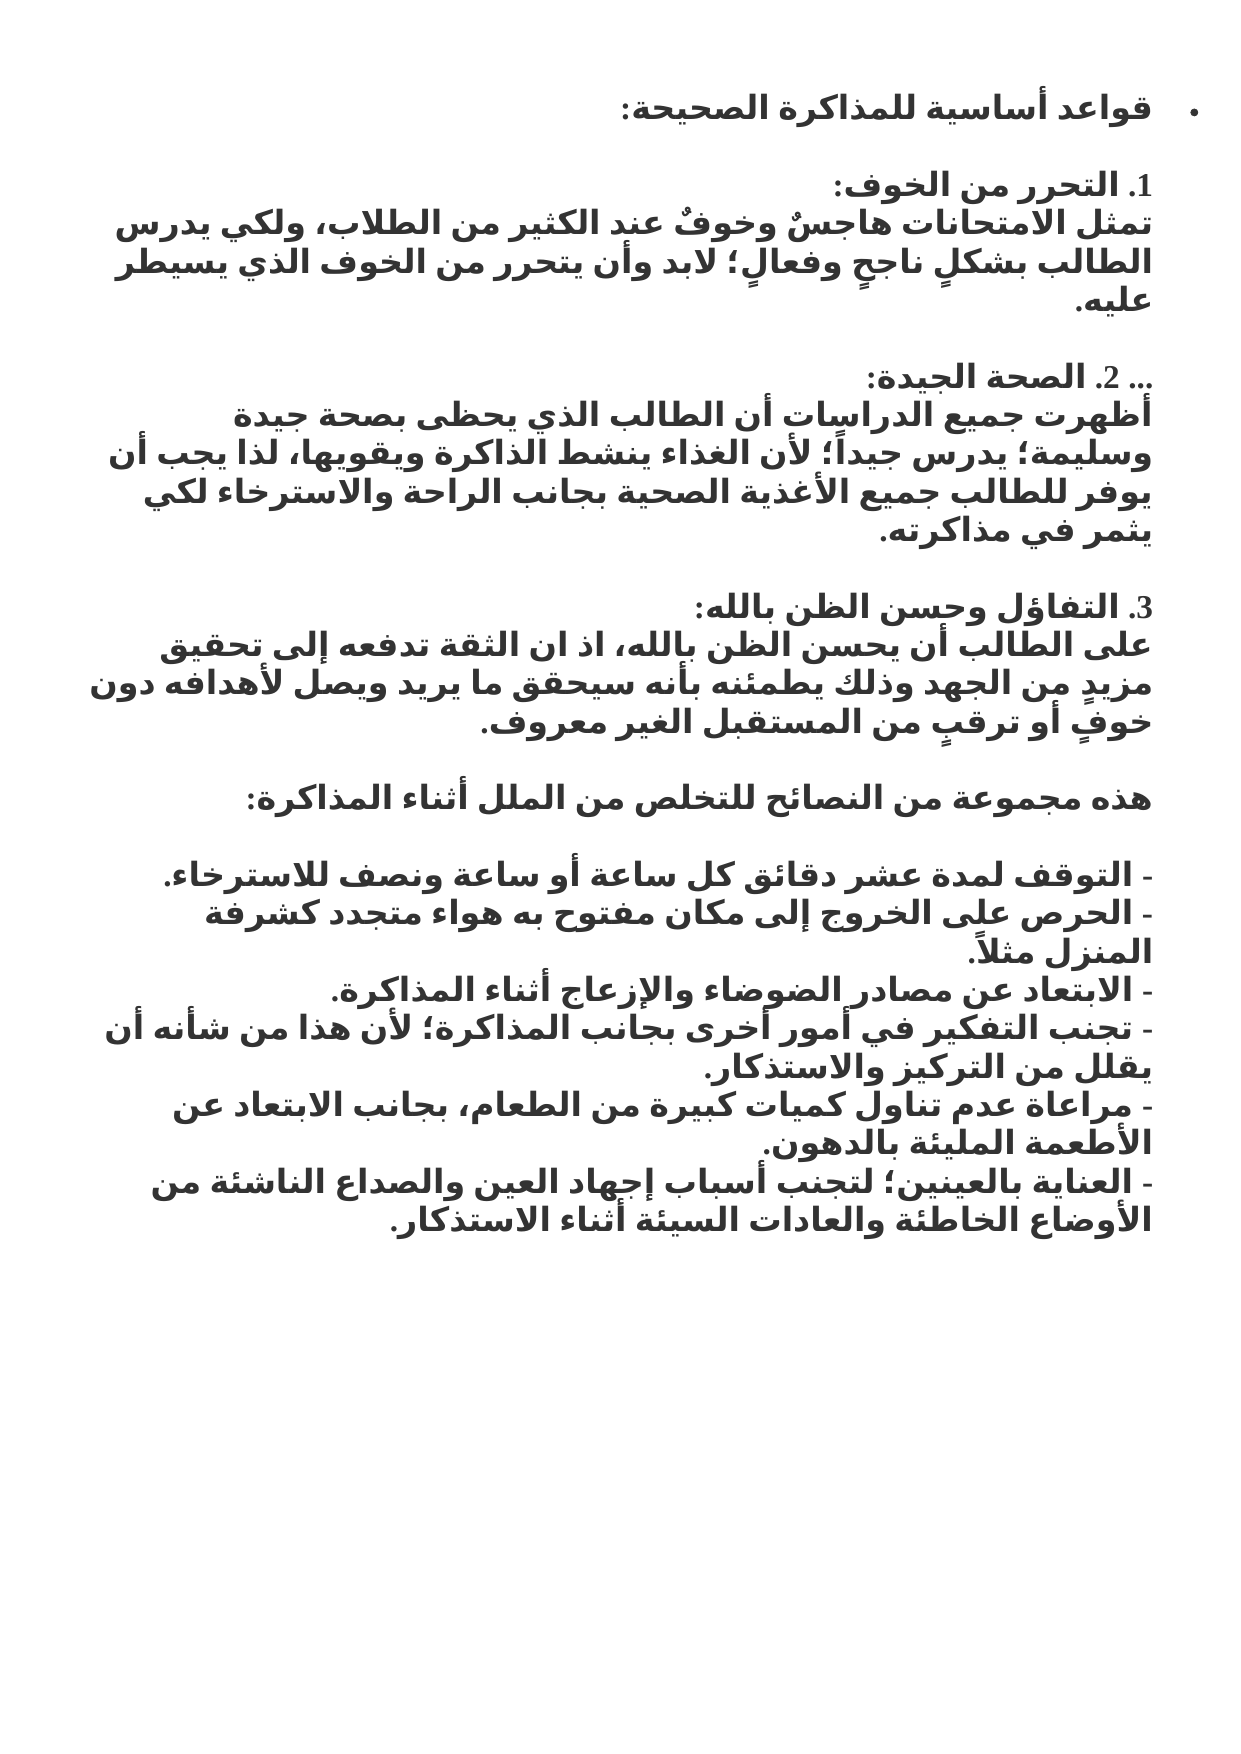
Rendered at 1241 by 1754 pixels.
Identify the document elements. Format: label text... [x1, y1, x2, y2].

list قواعد أساسية للمذاكرة الصحيحة: 1. التحرر من الخوف: تمثل الامتحانات هاجسٌ وخوفٌ عند الكثير من الطلاب، ولكي يدرس الطالب بشكلٍ ناجحٍ وفعالٍ؛ لابد وأن يتحرر من الخوف الذي يسيطر عليه. ... 2. الصحة الجيدة: أظهرت جميع الدراسات أن الطالب الذي يحظى بصحة جيدة وسليمة؛ يدرس جيداً؛ لأن الغذاء ينشط الذاكرة ويقويها، لذا يجب أن يوفر للطالب جميع الأغذية الصحية بجانب الراحة والاسترخاء لكي يثمر في مذاكرته. 3. التفاؤل وحسن الظن بالله: على الطالب أن يحسن الظن بالله، اذ ان الثقة تدفعه إلى تحقيق مزيدٍ من الجهد وذلك يطمئنه بأنه سيحقق ما يريد ويصل لأهدافه دون خوفٍ أو ترقبٍ من المستقبل الغير معروف. هذه مجموعة من النصائح للتخلص من الملل أثناء المذاكرة: - التوقف لمدة عشر دقائق كل ساعة أو ساعة ونصف للاسترخاء. - الحرص على الخروج إلى مكان مفتوح به هواء متجدد كشرفة المنزل مثلاً. - الابتعاد عن مصادر الضوضاء والإزعاج أثناء المذاكرة. - تجنب التفكير في أمور أخرى بجانب المذاكرة؛ لأن هذا من شأنه أن يقلل من التركيز والاستذكار. - مراعاة عدم تناول كميات كبيرة من الطعام، بجانب الابتعاد عن الأطعمة المليئة بالدهون. - العناية بالعينين؛ لتجنب أسباب إجهاد العين والصداع الناشئة من الأوضاع الخاطئة والعادات السيئة أثناء الاستذكار. [88, 88, 1191, 1238]
